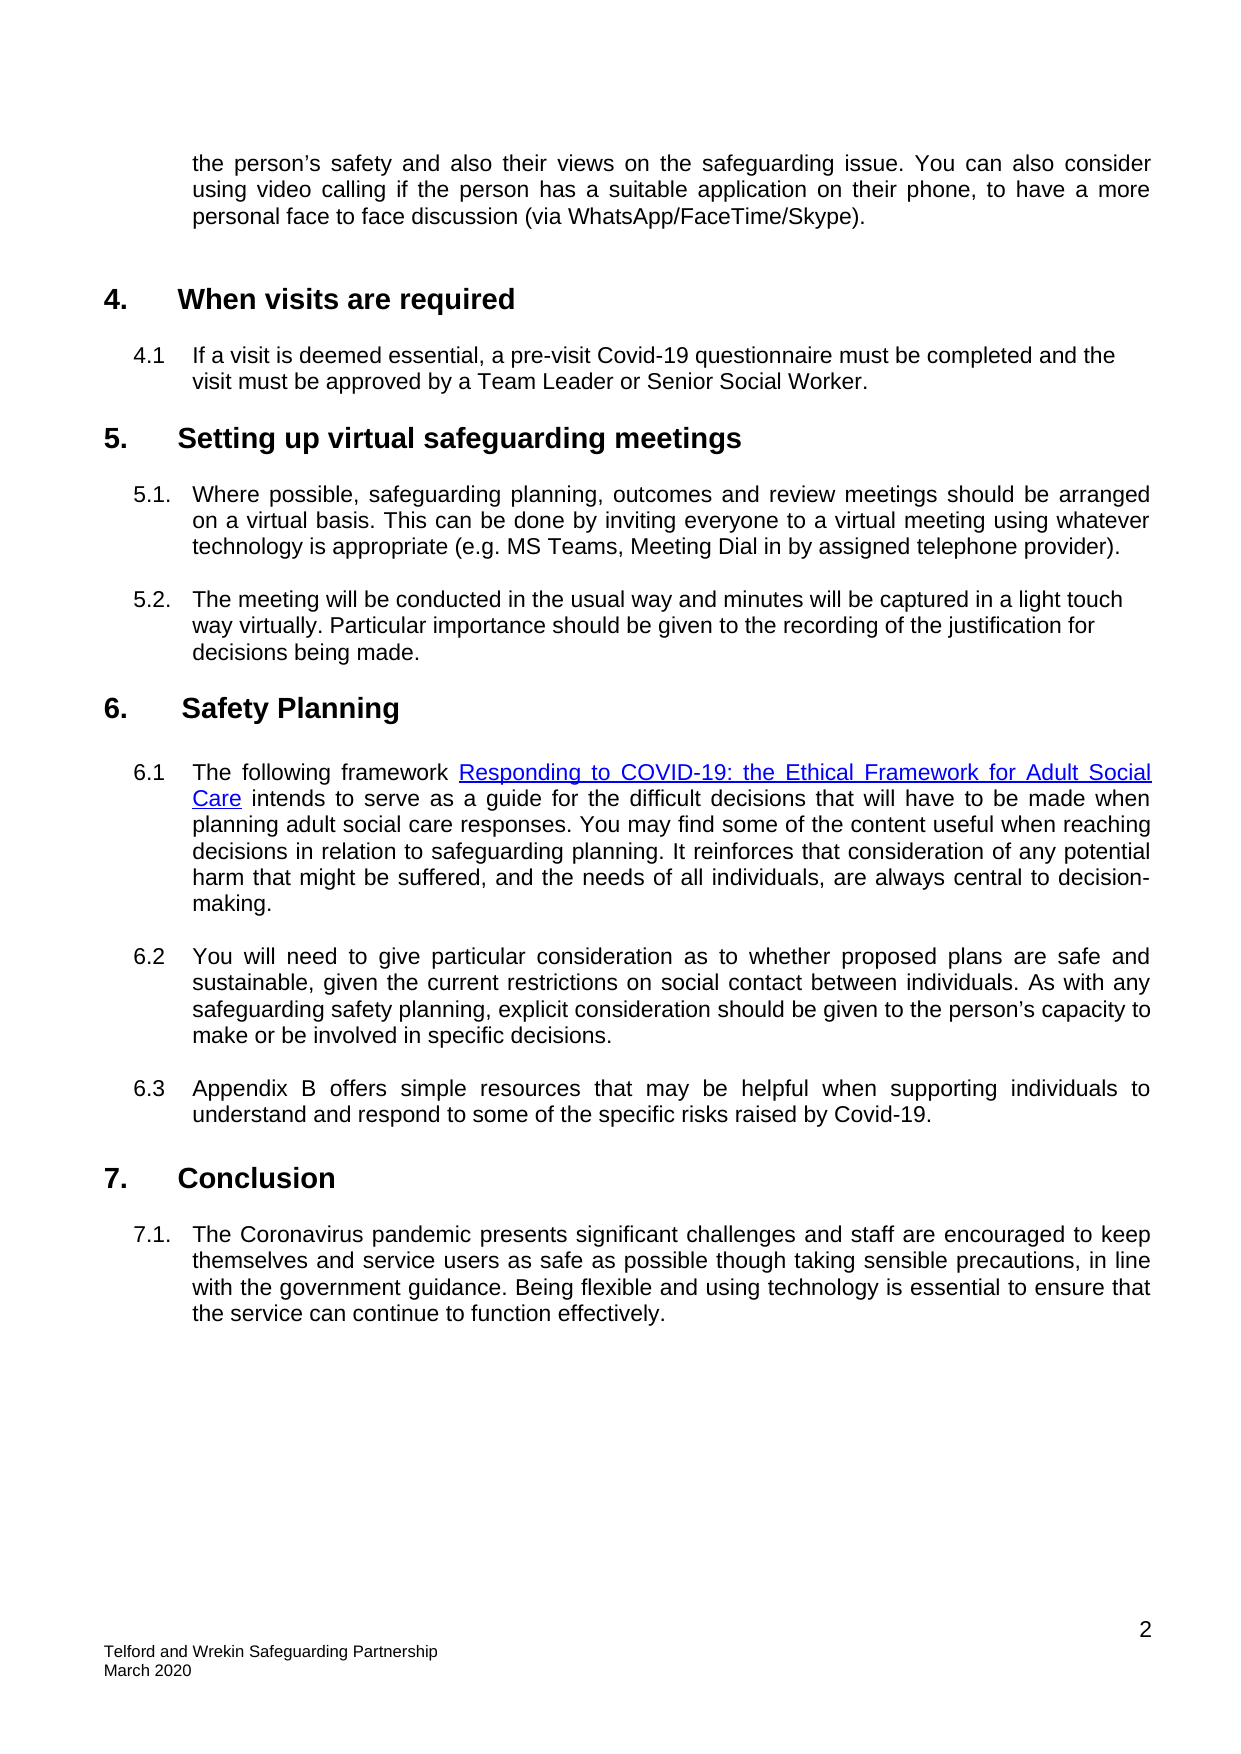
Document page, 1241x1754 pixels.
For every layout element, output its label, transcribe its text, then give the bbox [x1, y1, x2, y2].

text 6.2 You will need to give particular consideration as to whether proposed plans are safe and sustainable, given the current restrictions on social contact between individuals. As with any safeguarding safety planning, explicit consideration should be given to the person’s capacity to make or be involved in specific decisions. [133, 943, 1152, 1048]
subtitle When visits are required [103, 282, 1152, 315]
subtitle Conclusion [103, 1161, 1152, 1194]
text 6.1 The following framework Responding to COVID-19: the Ethical Framework for Adult Social Care intends to serve as a guide for the difficult decisions that will have to be made when planning adult social care responses. You may find some of the content useful when reaching decisions in relation to safeguarding planning. It reinforces that consideration of any potential harm that might be suffered, and the needs of all individuals, are always central to decision-making. [133, 758, 1152, 917]
text 4.1 If a visit is deemed essential, a pre-visit Covid-19 questionnaire must be completed and the visit must be approved by a Team Leader or Senior Social Worker. [133, 342, 1152, 394]
list The Coronavirus pandemic presents significant challenges and staff are encouraged to keep themselves and service users as safe as possible though taking sensible precautions, in line with the government guidance. Being flexible and using technology is essential to ensure that the service can continue to function effectively. [133, 1221, 1152, 1326]
text 6.3 Appendix B offers simple resources that may be helpful when supporting individuals to understand and respond to some of the specific risks raised by Covid-19. [133, 1075, 1152, 1127]
list Where possible, safeguarding planning, outcomes and review meetings should be arranged on a virtual basis. This can be done by inviting everyone to a virtual meeting using whatever technology is appropriate (e.g. MS Teams, Meeting Dial in by assigned telephone provider). [133, 481, 1152, 560]
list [139, 150, 1152, 229]
list Safety Planning [103, 691, 1152, 725]
list The meeting will be conducted in the usual way and minutes will be captured in a light touch way virtually. Particular importance should be given to the recording of the justification for decisions being made. [133, 586, 1152, 665]
subtitle Setting up virtual safeguarding meetings [103, 421, 1152, 454]
